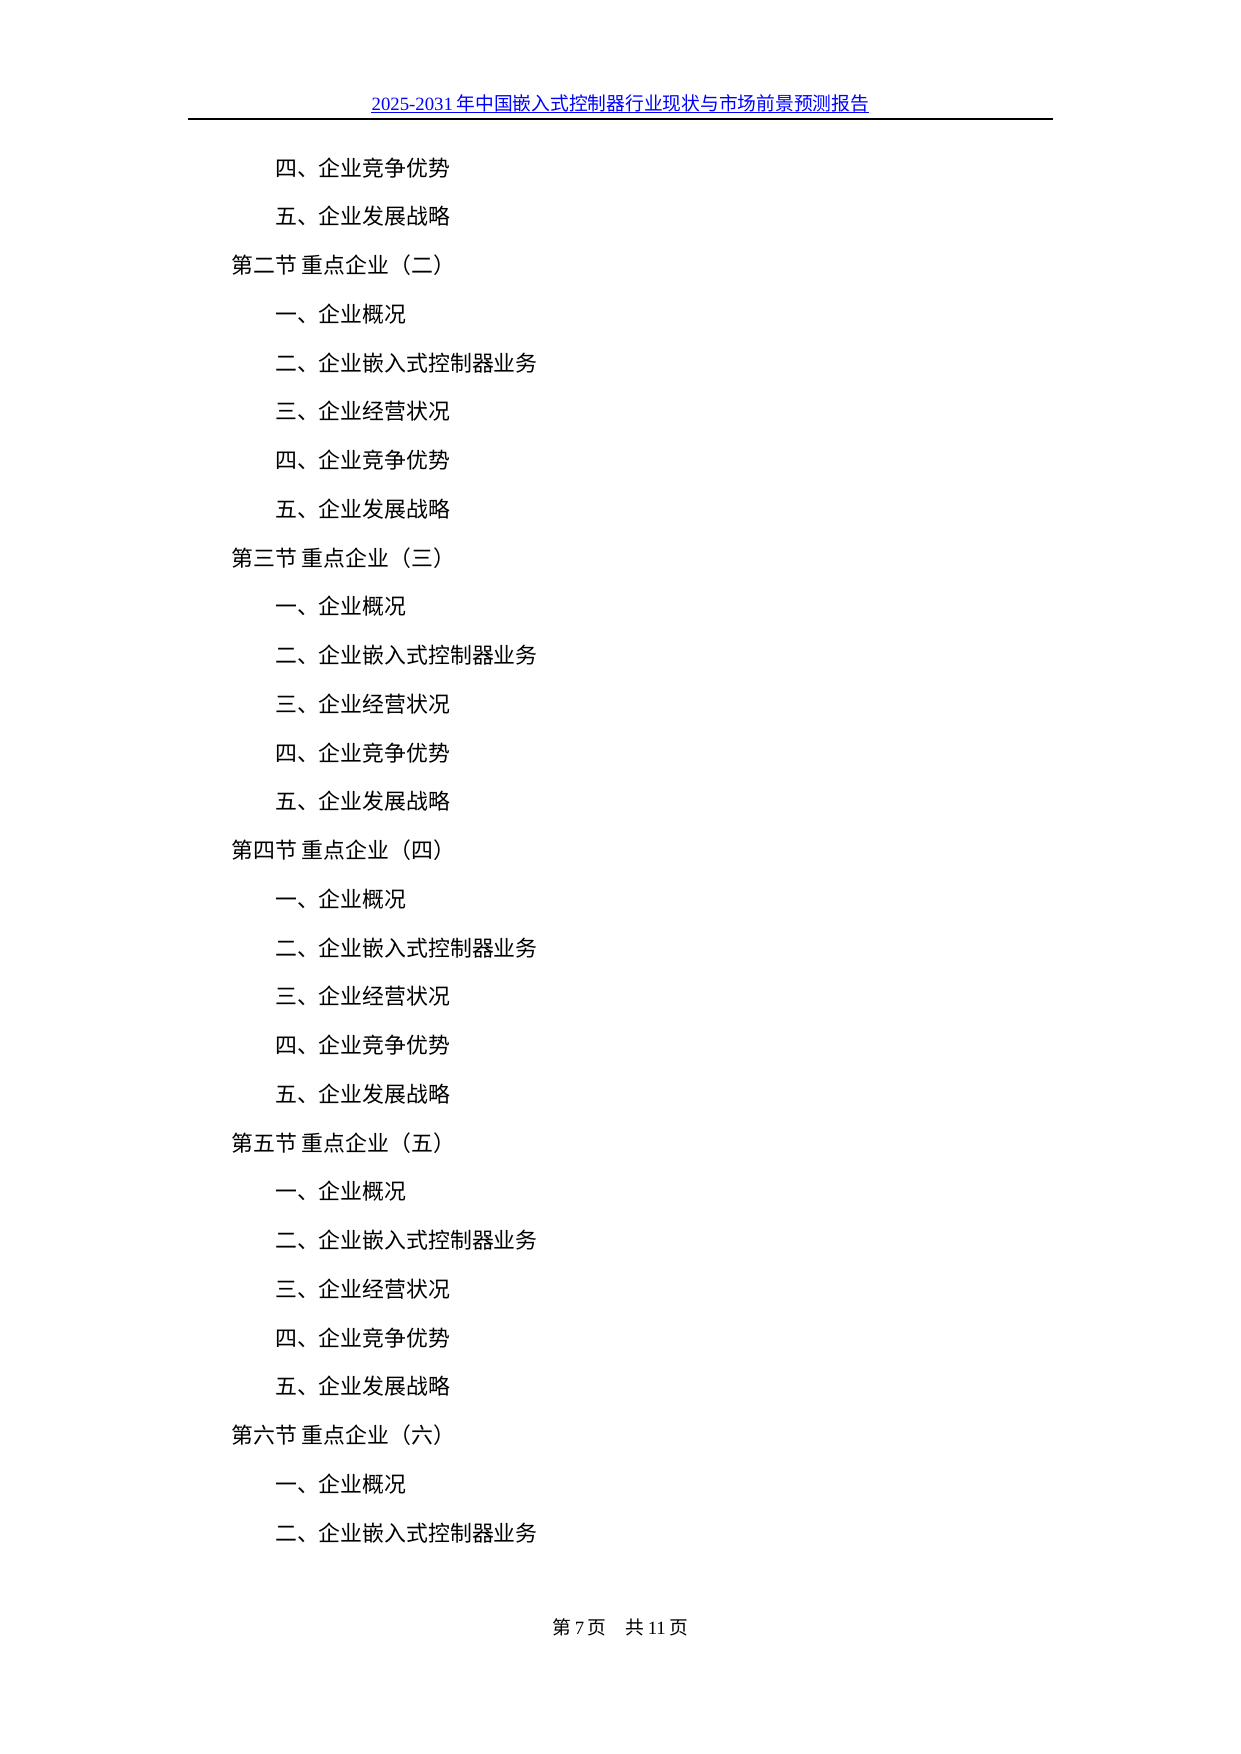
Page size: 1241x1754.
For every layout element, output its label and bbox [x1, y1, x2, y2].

text [187, 150, 1053, 1548]
